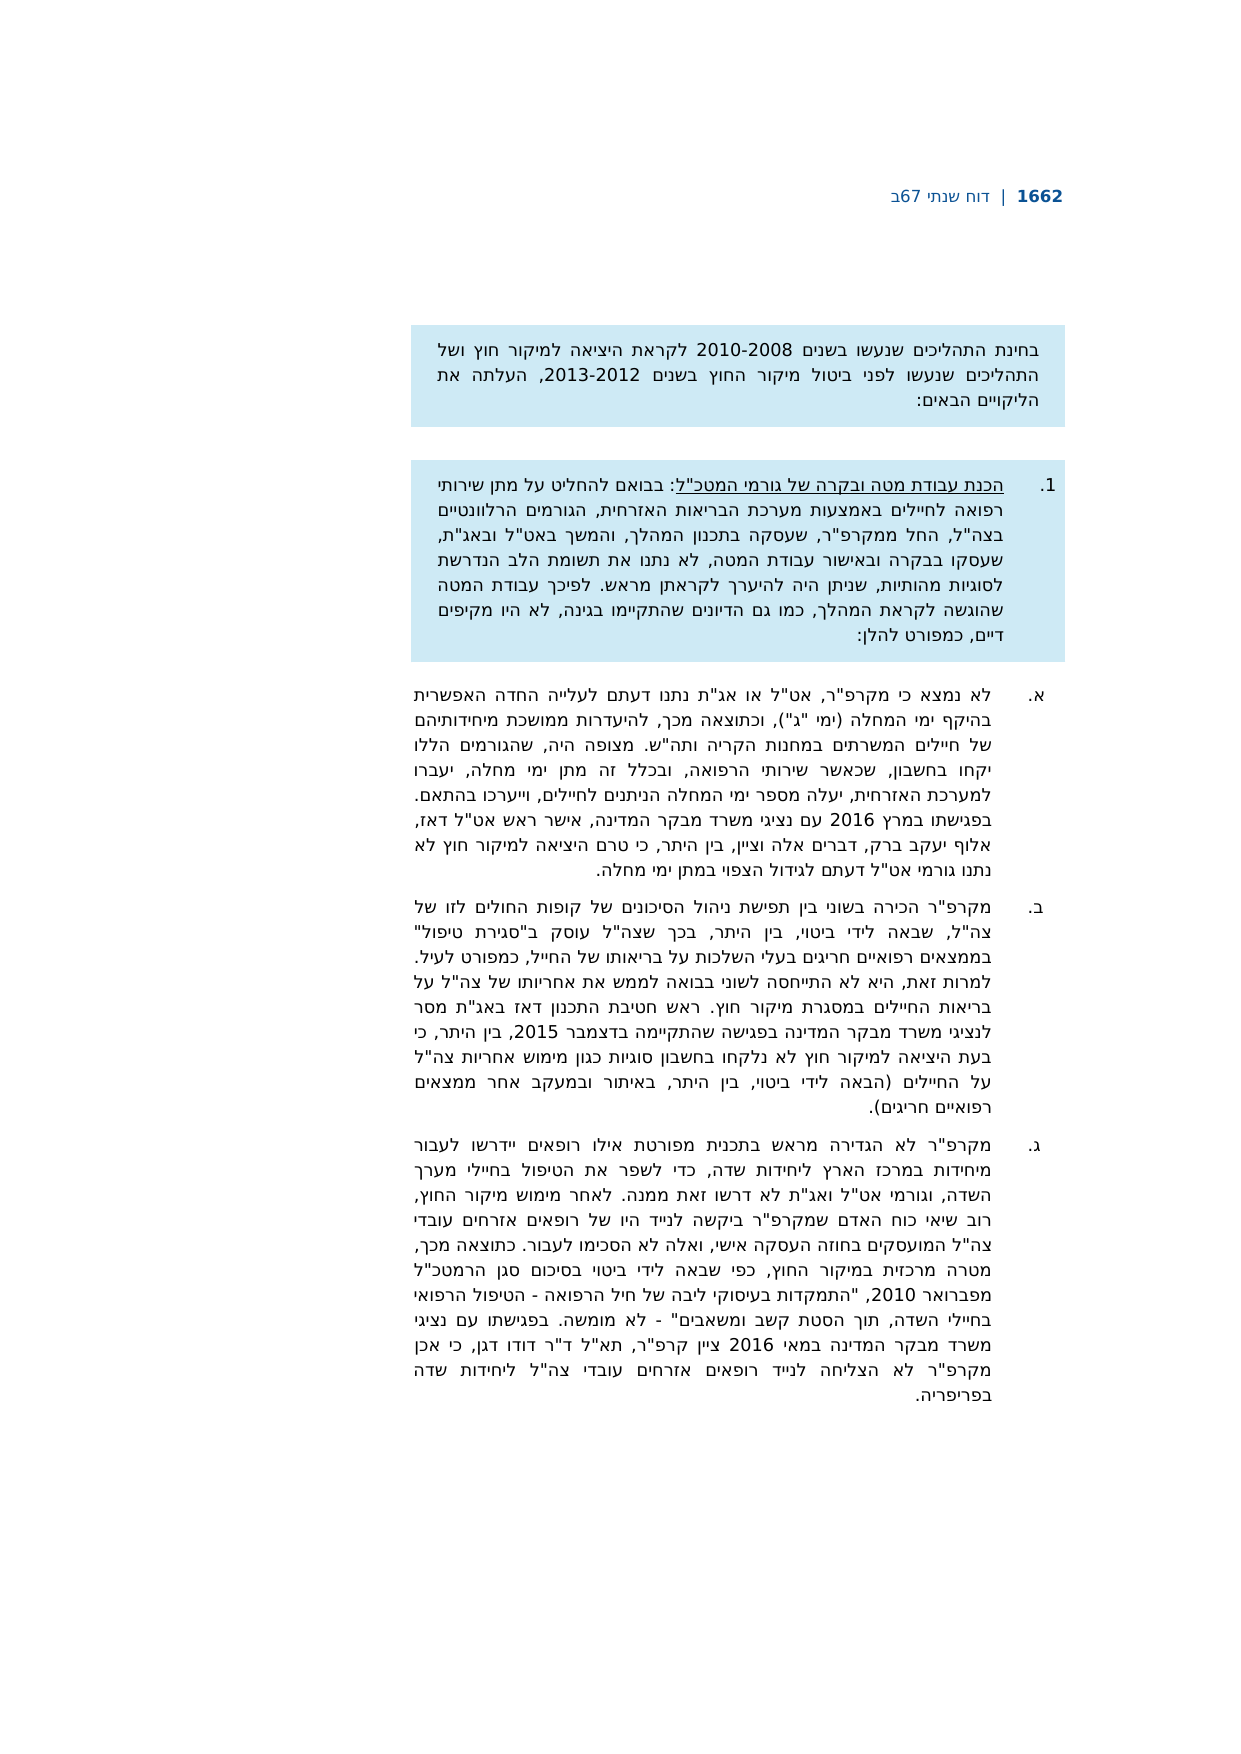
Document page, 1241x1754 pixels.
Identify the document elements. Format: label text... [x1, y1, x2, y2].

list מקרפ"ר הכירה בשוני בין תפישת ניהול הסיכונים של קופות החולים לזו של צה"ל, שבאה לידי ביטוי, בין היתר, בכך שצה"ל עוסק ב"סגירת טיפול" בממצאים רפואיים חריגים בעלי השלכות על בריאותו של החייל, כמפורט לעיל. למרות זאת, היא לא התייחסה לשוני בבואה לממש את אחריותו של צה"ל על בריאות החיילים במסגרת מיקור חוץ. ראש חטיבת התכנון דאז באג"ת מסר לנציגי משרד מבקר המדינה בפגישה שהתקיימה בדצמבר 2015, בין היתר, כי בעת היציאה למיקור חוץ לא נלקחו בחשבון סוגיות כגון מימוש אחריות צה"ל על החיילים (הבאה לידי ביטוי, בין היתר, באיתור ובמעקב אחר ממצאים רפואיים חריגים). [413, 894, 1028, 1119]
list לא נמצא כי מקרפ"ר, אט"ל או אג"ת נתנו דעתם לעלייה החדה האפשרית בהיקף ימי המחלה (ימי "ג"), וכתוצאה מכך, להיעדרות ממושכת מיחידותיהם של חיילים המשרתים במחנות הקריה ותה"ש. מצופה היה, שהגורמים הללו יקחו בחשבון, שכאשר שירותי הרפואה, ובכלל זה מתן ימי מחלה, יעברו למערכת האזרחית, יעלה מספר ימי המחלה הניתנים לחיילים, וייערכו בהתאם. בפגישתו במרץ 2016 עם נציגי משרד מבקר המדינה, אישר ראש אט"ל דאז, אלוף יעקב ברק, דברים אלה וציין, בין היתר, כי טרם היציאה למיקור חוץ לא נתנו גורמי אט"ל דעתם לגידול הצפוי במתן ימי מחלה. [413, 681, 1028, 881]
list מקרפ"ר לא הגדירה מראש בתכנית מפורטת אילו רופאים יידרשו לעבור מיחידות במרכז הארץ ליחידות שדה, כדי לשפר את הטיפול בחיילי מערך השדה, וגורמי אט"ל ואג"ת לא דרשו זאת ממנה. לאחר מימוש מיקור החוץ, רוב שיאי כוח האדם שמקרפ"ר ביקשה לנייד היו של רופאים אזרחים עובדי צה"ל המועסקים בחוזה העסקה אישי, ואלה לא הסכימו לעבור. כתוצאה מכך, מטרה מרכזית במיקור החוץ, כפי שבאה לידי ביטוי בסיכום סגן הרמטכ"ל מפברואר 2010, "התמקדות בעיסוקי ליבה של חיל הרפואה - הטיפול הרפואי בחיילי השדה, תוך הסטת קשב ומשאבים" - לא מומשה. בפגישתו עם נציגי משרד מבקר המדינה במאי 2016 ציין קרפ"ר, תא"ל ד"ר דודו דגן, כי אכן מקרפ"ר לא הצליחה לנייד רופאים אזרחים עובדי צה"ל ליחידות שדה בפריפריה. [413, 1131, 1028, 1406]
text בחינת התהליכים שנעשו בשנים 2010-2008 לקראת היציאה למיקור חוץ ושל התהליכים שנעשו לפני ביטול מיקור החוץ בשנים 2013-2012, העלתה את הליקויים הבאים: [414, 328, 1062, 424]
list הכנת עבודת מטה ובקרה של גורמי המטכ"ל: בבואם להחליט על מתן שירותי רפואה לחיילים באמצעות מערכת הבריאות האזרחית, הגורמים הרלוונטיים בצה"ל, החל ממקרפ"ר, שעסקה בתכנון המהלך, והמשך באט"ל ובאג"ת, שעסקו בבקרה ובאישור עבודת המטה, לא נתנו את תשומת הלב הנדרשת לסוגיות מהותיות, שניתן היה להיערך לקראתן מראש. לפיכך עבודת המטה שהוגשה לקראת המהלך, כמו גם הדיונים שהתקיימו בגינה, לא היו מקיפים דיים, כמפורט להלן: [414, 464, 1062, 659]
